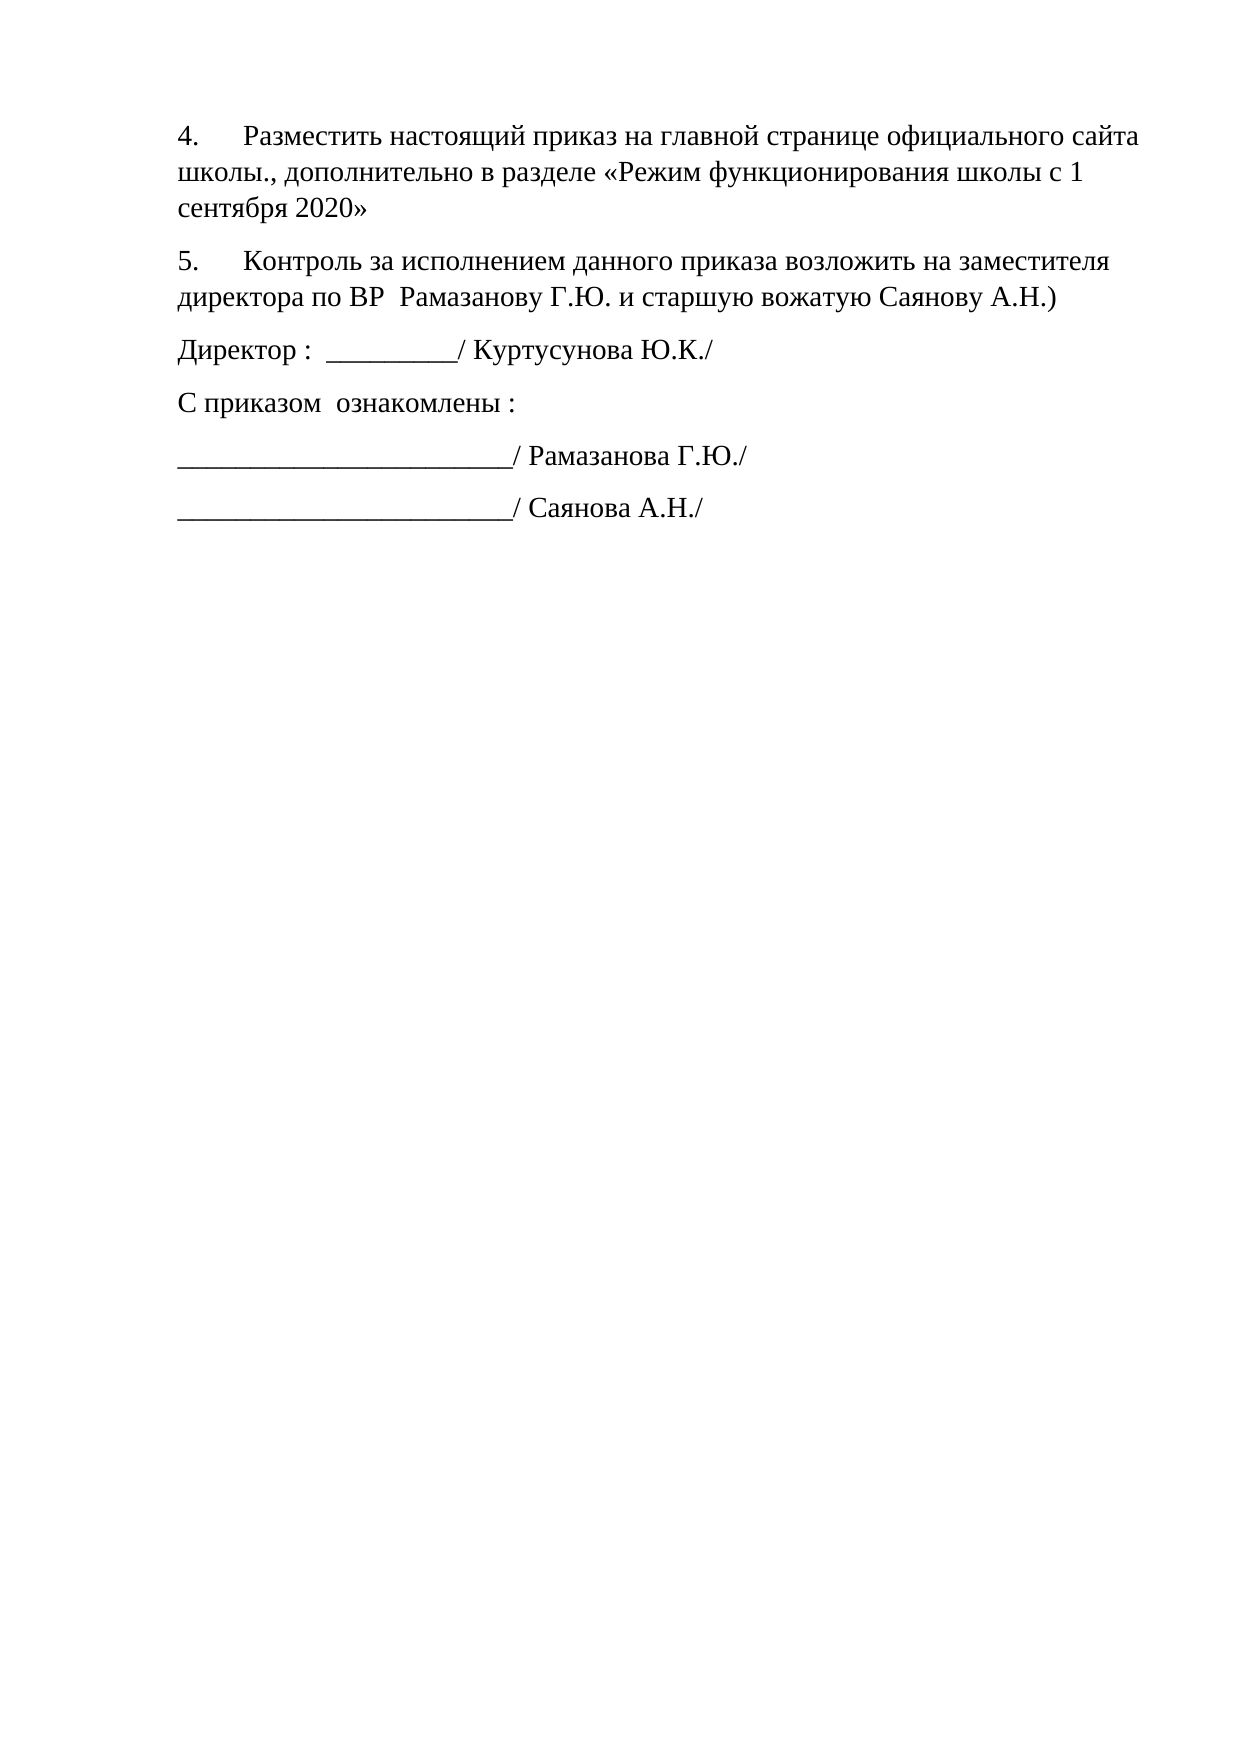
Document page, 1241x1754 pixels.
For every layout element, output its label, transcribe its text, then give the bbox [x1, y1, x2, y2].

text _______________________/ Саянова А.Н./ [177, 491, 1152, 524]
text 4. Разместить настоящий приказ на главной странице официального сайта школы., дополнительно в разделе «Режим функционирования школы с 1 сентября 2020» [177, 118, 1152, 224]
text 5. Контроль за исполнением данного приказа возложить на заместителя директора по ВР Рамазанову Г.Ю. и старшую вожатую Саянову А.Н.) [177, 243, 1152, 313]
text Директор : _________/ Куртусунова Ю.К./ [177, 332, 1152, 366]
text _______________________/ Рамазанова Г.Ю./ [177, 438, 1152, 471]
text С приказом ознакомлены : [177, 385, 1152, 418]
